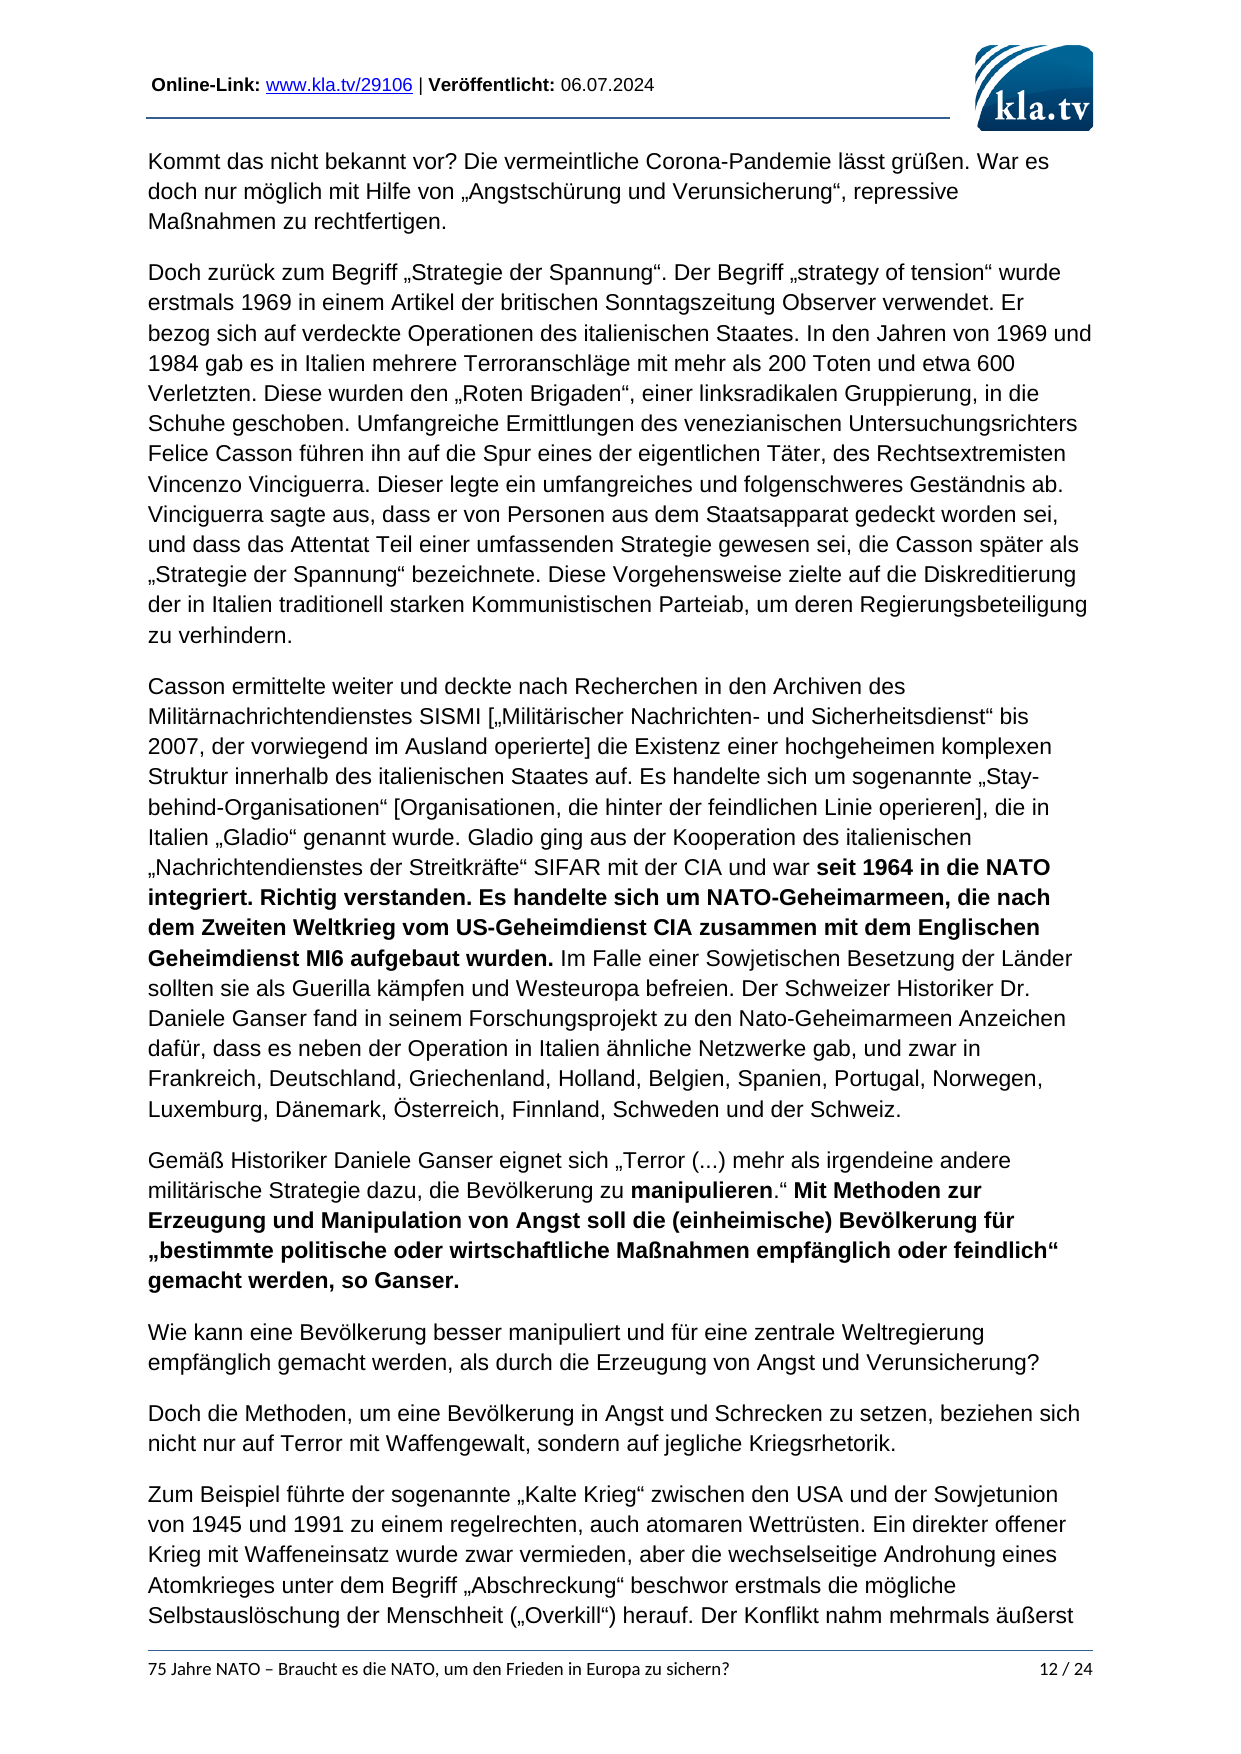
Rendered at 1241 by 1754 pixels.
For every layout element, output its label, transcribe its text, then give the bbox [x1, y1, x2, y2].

text Wie kann eine Bevölkerung besser manipuliert und für eine zentrale Weltregierung empfänglich gemacht werden, als durch die Erzeugung von Angst und Verunsicherung? [148, 1318, 1093, 1375]
text Doch die Methoden, um eine Bevölkerung in Angst und Schrecken zu setzen, beziehen sich nicht nur auf Terror mit Waffengewalt, sondern auf jegliche Kriegsrhetorik. [148, 1400, 1093, 1456]
picture [974, 45, 1093, 130]
text Gemäß Historiker Daniele Ganser eignet sich „Terror (...) mehr als irgendeine andere militärische Strategie dazu, die Bevölkerung zu manipulieren.“ Mit Methoden zur Erzeugung und Manipulation von Angst soll die (einheimische) Bevölkerung für „bestimmte politische oder wirtschaftliche Maßnahmen empfänglich oder feindlich“ gemacht werden, so Ganser. [148, 1147, 1093, 1294]
text Doch zurück zum Begriff „Strategie der Spannung“. Der Begriff „strategy of tension“ wurde erstmals 1969 in einem Artikel der britischen Sonntagszeitung Observer verwendet. Er bezog sich auf verdeckte Operationen des italienischen Staates. In den Jahren von 1969 und 1984 gab es in Italien mehrere Terroranschläge mit mehr als 200 Toten und etwa 600 Verletzten. Diese wurden den „Roten Brigaden“, einer linksradikalen Gruppierung, in die Schuhe geschoben. Umfangreiche Ermittlungen des venezianischen Untersuchungsrichters Felice Casson führen ihn auf die Spur eines der eigentlichen Täter, des Rechtsextremisten Vincenzo Vinciguerra. Dieser legte ein umfangreiches und folgenschweres Geständnis ab. Vinciguerra sagte aus, dass er von Personen aus dem Staatsapparat gedeckt worden sei, und dass das Attentat Teil einer umfassenden Strategie gewesen sei, die Casson später als „Strategie der Spannung“ bezeichnete. Diese Vorgehensweise zielte auf die Diskreditierung der in Italien traditionell starken Kommunistischen Parteiab, um deren Regierungsbeteiligung zu verhindern. [148, 259, 1093, 648]
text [148, 1481, 1093, 1628]
text Casson ermittelte weiter und deckte nach Recherchen in den Archiven des Militärnachrichtendienstes SISMI [„Militärischer Nachrichten- und Sicherheitsdienst“ bis 2007, der vorwiegend im Ausland operierte] die Existenz einer hochgeheimen komplexen Struktur innerhalb des italienischen Staates auf. Es handelte sich um sogenannte „Stay-behind-Organisationen“ [Organisationen, die hinter der feindlichen Linie operieren], die in Italien „Gladio“ genannt wurde. Gladio ging aus der Kooperation des italienischen „Nachrichtendienstes der Streitkräfte“ SIFAR mit der CIA und war seit 1964 in die NATO integriert. Richtig verstanden. Es handelte sich um NATO-Geheimarmeen, die nach dem Zweiten Weltkrieg vom US-Geheimdienst CIA zusammen mit dem Englischen Geheimdienst MI6 aufgebaut wurden. Im Falle einer Sowjetischen Besetzung der Länder sollten sie als Guerilla kämpfen und Westeuropa befreien. Der Schweizer Historiker Dr. Daniele Ganser fand in seinem Forschungsprojekt zu den Nato-Geheimarmeen Anzeichen dafür, dass es neben der Operation in Italien ähnliche Netzwerke gab, und zwar in Frankreich, Deutschland, Griechenland, Holland, Belgien, Spanien, Portugal, Norwegen, Luxemburg, Dänemark, Österreich, Finnland, Schweden und der Schweiz. [148, 673, 1093, 1122]
text Kommt das nicht bekannt vor? Die vermeintliche Corona-Pandemie lässt grüßen. War es doch nur möglich mit Hilfe von „Angstschürung und Verunsicherung“, repressive Maßnahmen zu rechtfertigen. [148, 148, 1093, 234]
picture [1084, 45, 1093, 51]
